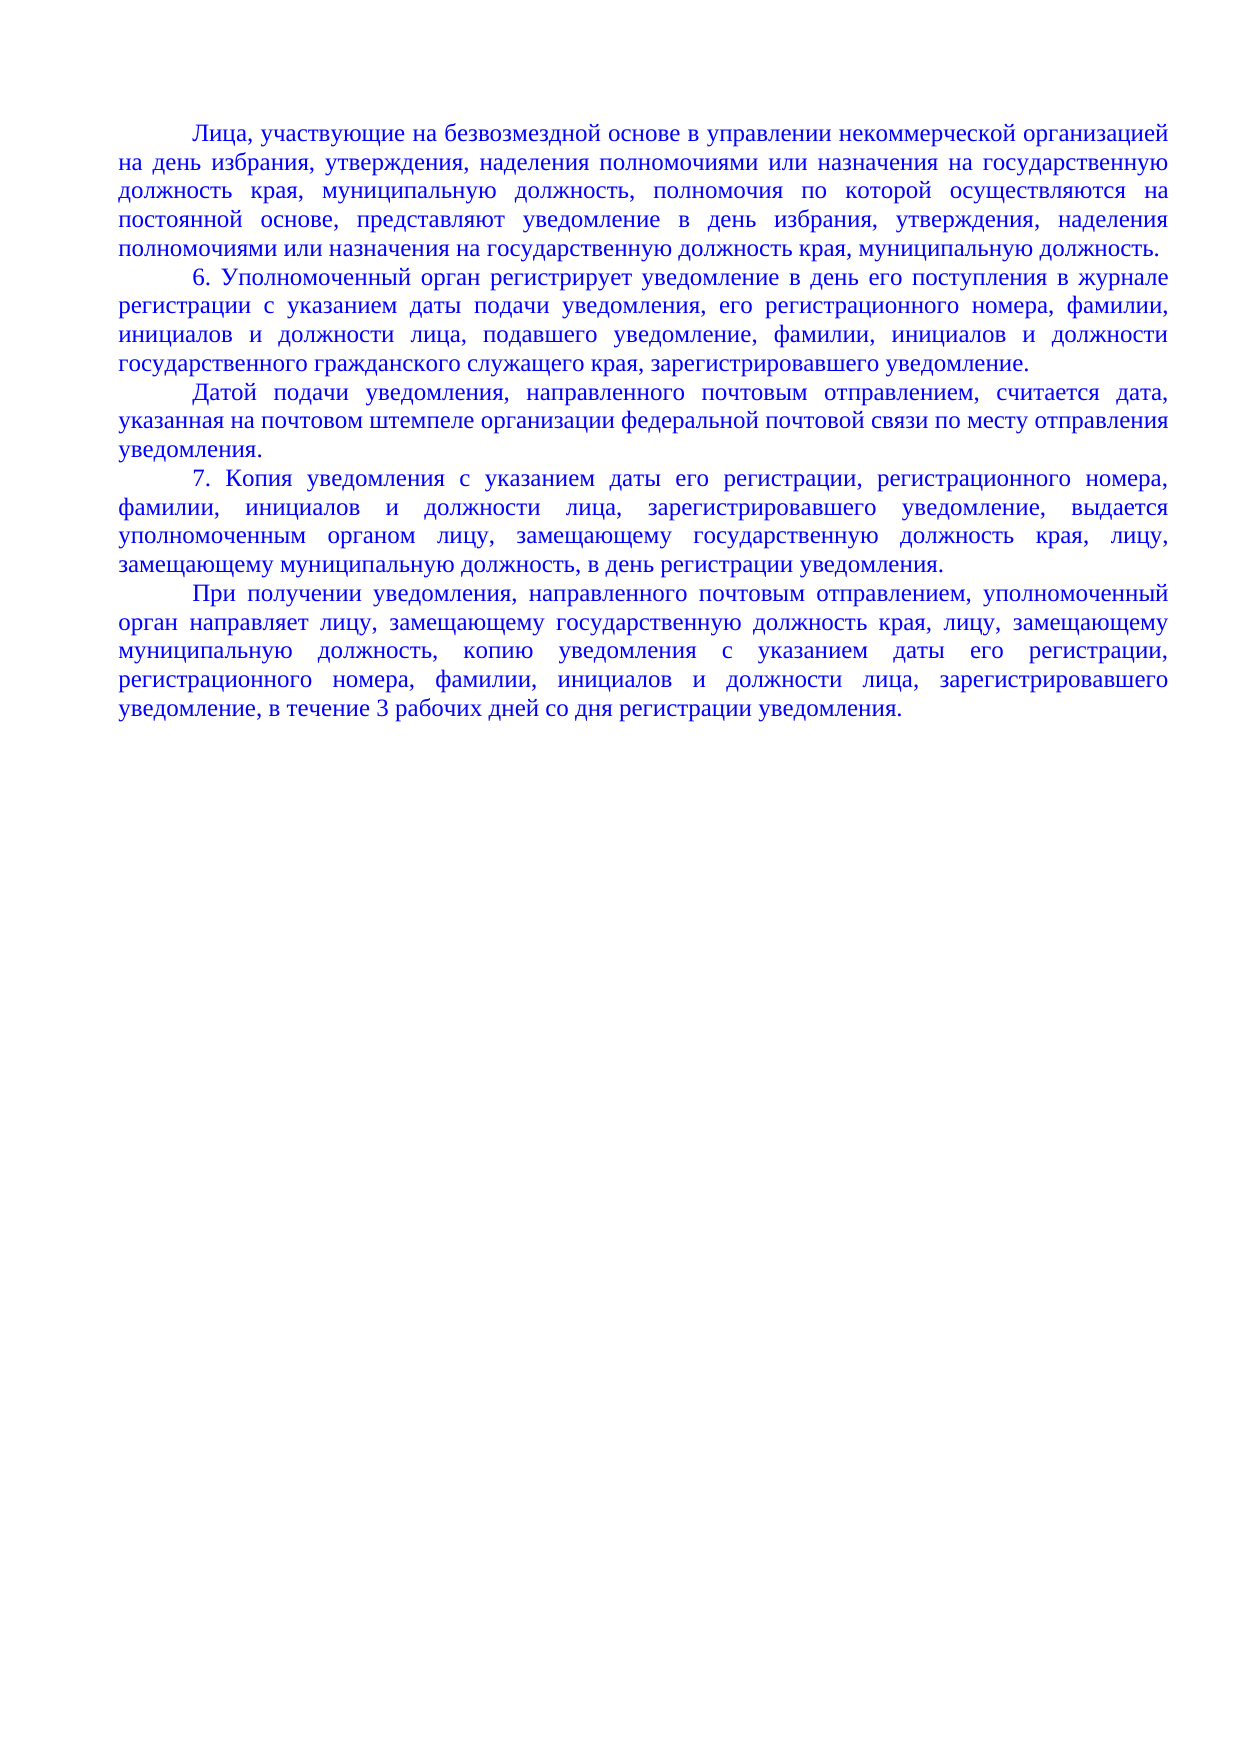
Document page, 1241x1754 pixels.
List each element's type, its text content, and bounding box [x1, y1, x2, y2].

text 7. Копия уведомления с указанием даты его регистрации, регистрационного номера, фамилии, инициалов и должности лица, зарегистрировавшего уведомление, выдается уполномоченным органом лицу, замещающему государственную должность края, лицу, замещающему муниципальную должность, в день регистрации уведомления. [118, 463, 1169, 578]
text При получении уведомления, направленного почтовым отправлением, уполномоченный орган направляет лицу, замещающему государственную должность края, лицу, замещающему муниципальную должность, копию уведомления с указанием даты его регистрации, регистрационного номера, фамилии, инициалов и должности лица, зарегистрировавшего уведомление, в течение 3 рабочих дней со дня регистрации уведомления. [118, 578, 1169, 722]
text 6. Уполномоченный орган регистрирует уведомление в день его поступления в журнале регистрации с указанием даты подачи уведомления, его регистрационного номера, фамилии, инициалов и должности лица, подавшего уведомление, фамилии, инициалов и должности государственного гражданского служащего края, зарегистрировавшего уведомление. [118, 262, 1169, 377]
text Лица, участвующие на безвозмездной основе в управлении некоммерческой организацией на день избрания, утверждения, наделения полномочиями или назначения на государственную должность края, муниципальную должность, полномочия по которой осуществляются на постоянной основе, представляют уведомление в день избрания, утверждения, наделения полномочиями или назначения на государственную должность края, муниципальную должность. [118, 118, 1169, 262]
text Датой подачи уведомления, направленного почтовым отправлением, считается дата, указанная на почтовом штемпеле организации федеральной почтовой связи по месту отправления уведомления. [118, 377, 1169, 463]
